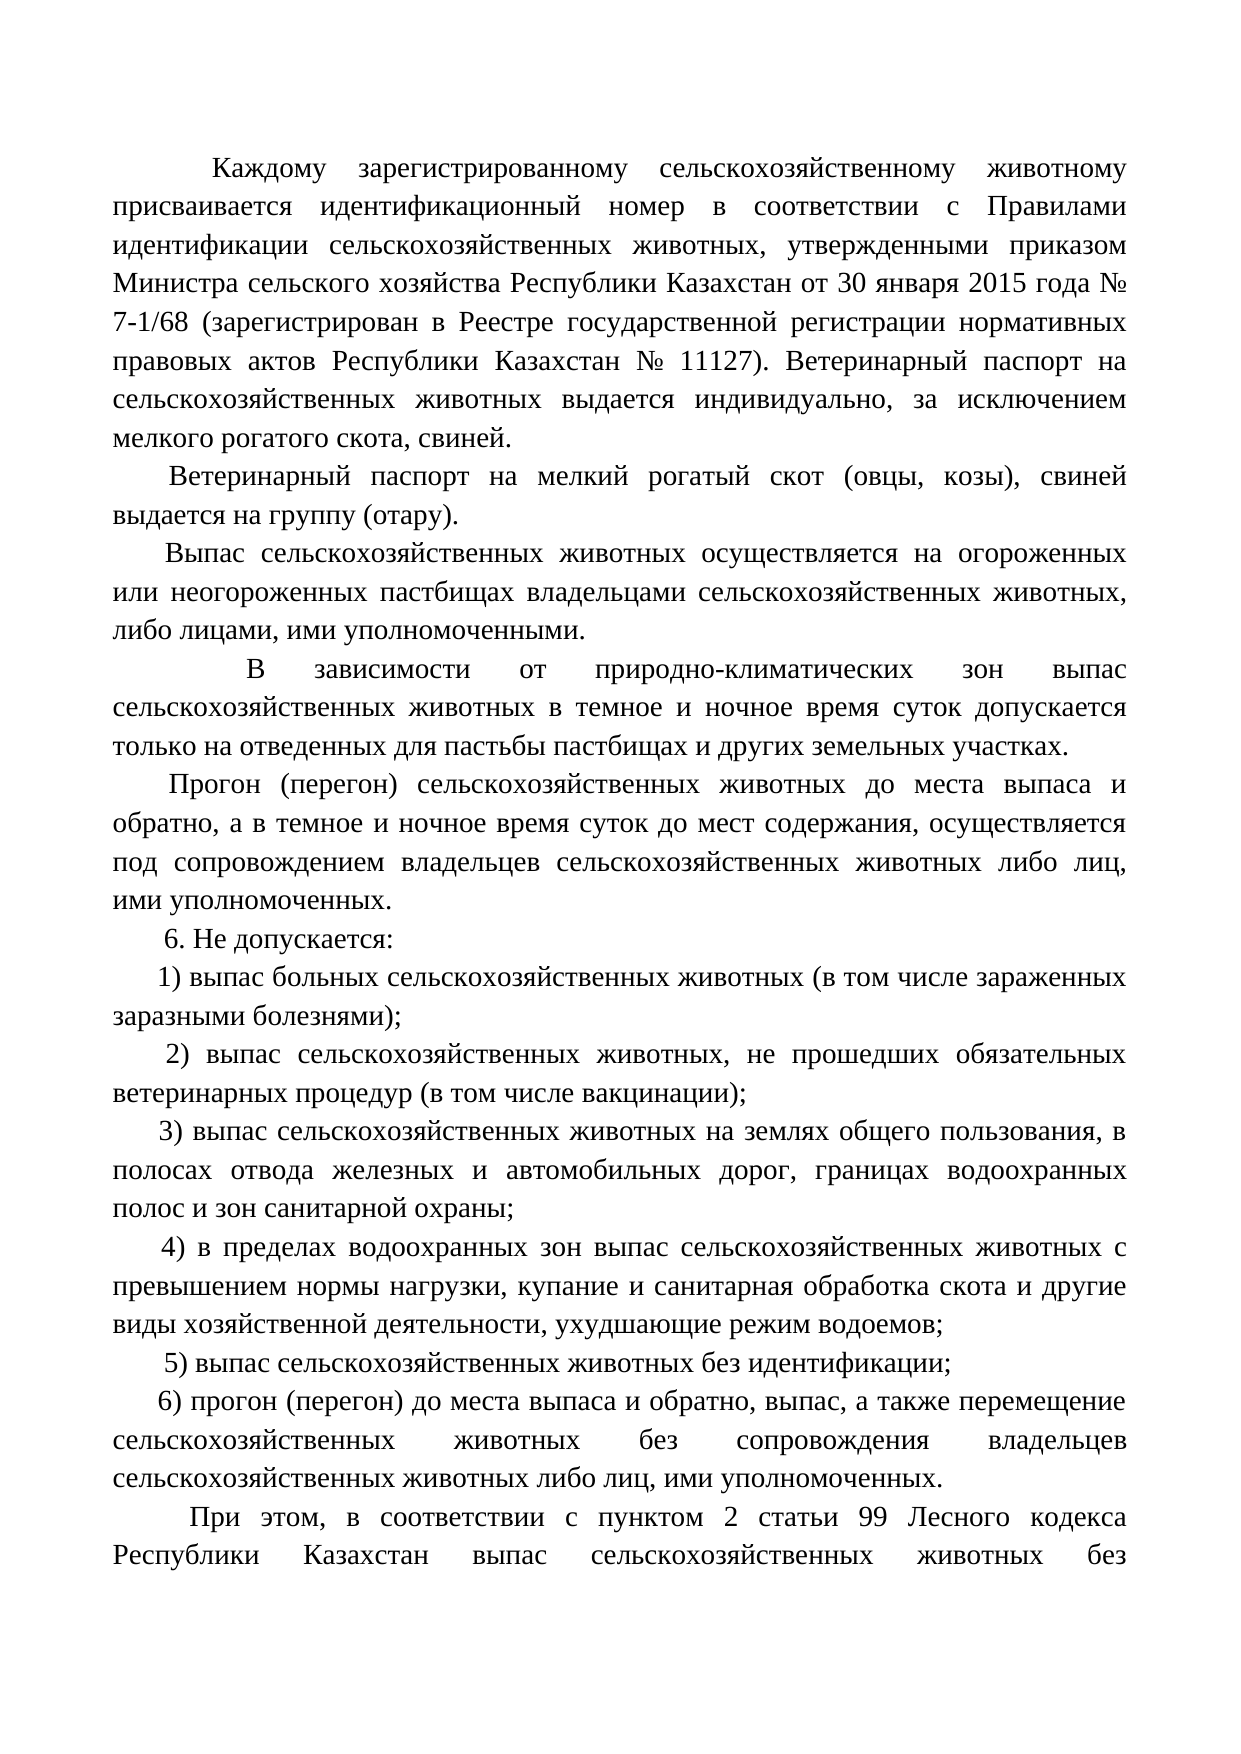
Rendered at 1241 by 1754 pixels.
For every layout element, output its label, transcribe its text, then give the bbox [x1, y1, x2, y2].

text Каждому зарегистрированному сельскохозяйственному животному присваивается идентификационный номер в соответствии с Правилами идентификации сельскохозяйственных животных, утвержденными приказом Министра сельского хозяйства Республики Казахстан от 30 января 2015 года № 7-1/68 (зарегистрирован в Реестре государственной регистрации нормативных правовых актов Республики Казахстан № 11127). Ветеринарный паспорт на сельскохозяйственных животных выдается индивидуально, за исключением мелкого рогатого скота, свиней. [112, 150, 1128, 453]
text 6. Не допускается: [112, 921, 1128, 954]
text 2) выпас сельскохозяйственных животных, не прошедших обязательных ветеринарных процедур (в том числе вакцинации); [112, 1036, 1128, 1108]
text 4) в пределах водоохранных зон выпас сельскохозяйственных животных с превышением нормы нагрузки, купание и санитарная обработка скота и другие виды хозяйственной деятельности, ухудшающие режим водоемов; [112, 1229, 1128, 1340]
text В зависимости от природно-климатических зон выпас сельскохозяйственных животных в темное и ночное время суток допускается только на отведенных для пастьбы пастбищах и других земельных участках. [112, 651, 1128, 762]
text 3) выпас сельскохозяйственных животных на землях общего пользования, в полосах отвода железных и автомобильных дорог, границах водоохранных полос и зон санитарной охраны; [112, 1113, 1128, 1224]
text 5) выпас сельскохозяйственных животных без идентификации; [112, 1345, 1128, 1378]
text Выпас сельскохозяйственных животных осуществляется на огороженных или неогороженных пастбищах владельцами сельскохозяйственных животных, либо лицами, ими уполномоченными. [112, 535, 1128, 646]
text Ветеринарный паспорт на мелкий рогатый скот (овцы, козы), свиней выдается на группу (отару). [112, 458, 1128, 530]
text Прогон (перегон) сельскохозяйственных животных до места выпаса и обратно, а в темное и ночное время суток до мест содержания, осуществляется под сопровождением владельцев сельскохозяйственных животных либо лиц, ими уполномоченных. [112, 767, 1128, 916]
text 1) выпас больных сельскохозяйственных животных (в том числе зараженных заразными болезнями); [112, 959, 1128, 1031]
text 6) прогон (перегон) до места выпаса и обратно, выпас, а также перемещение сельскохозяйственных животных без сопровождения владельцев сельскохозяйственных животных либо лиц, ими уполномоченных. [112, 1383, 1128, 1494]
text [112, 1499, 1128, 1571]
